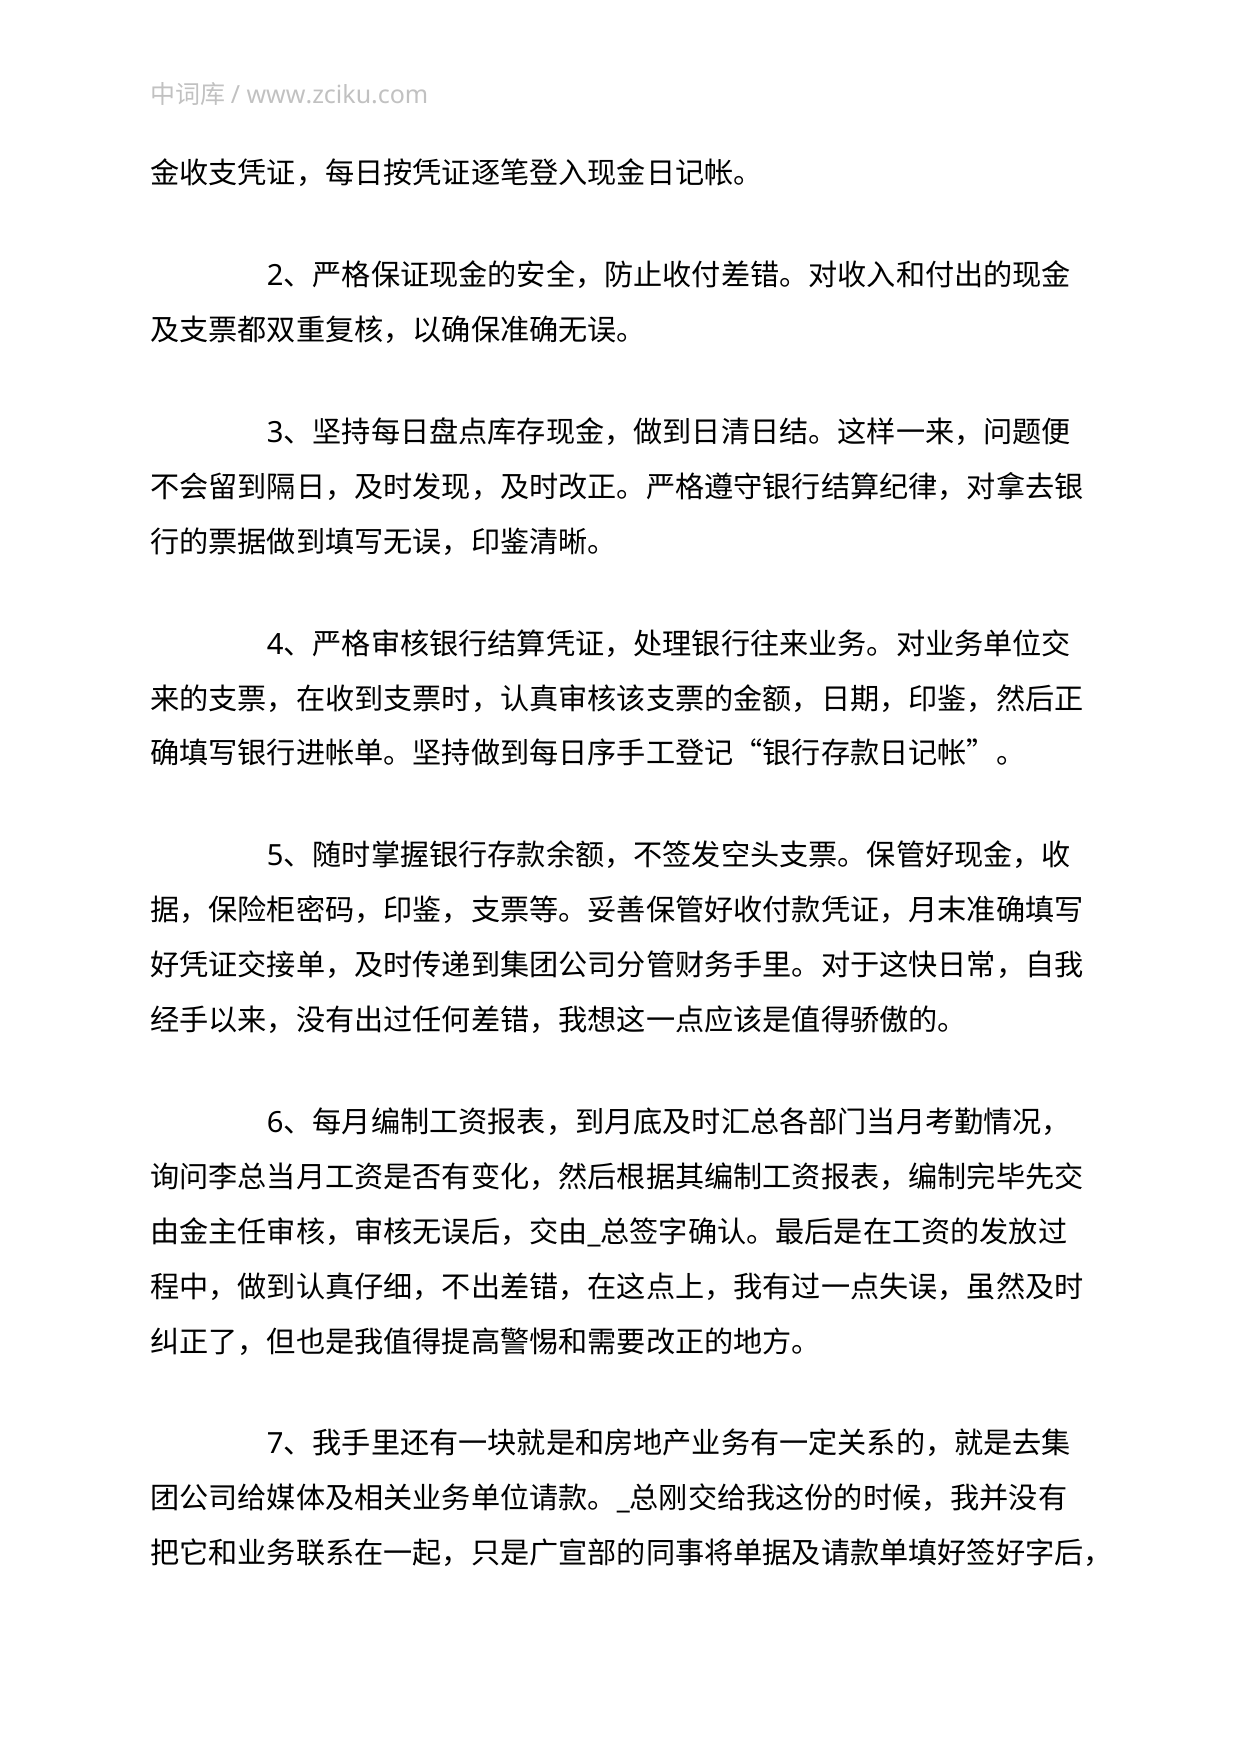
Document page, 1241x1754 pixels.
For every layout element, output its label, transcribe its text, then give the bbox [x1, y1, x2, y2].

text 3、坚持每日盘点库存现金，做到日清日结。这样一来，问题便不会留到隔日，及时发现，及时改正。严格遵守银行结算纪律，对拿去银行的票据做到填写无误，印鉴清晰。 [150, 408, 1090, 561]
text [150, 1420, 1090, 1572]
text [150, 150, 1090, 192]
text 2、严格保证现金的安全，防止收付差错。对收入和付出的现金及支票都双重复核，以确保准确无误。 [150, 252, 1090, 349]
text 4、严格审核银行结算凭证，处理银行往来业务。对业务单位交来的支票，在收到支票时，认真审核该支票的金额，日期，印鉴，然后正确填写银行进帐单。坚持做到每日序手工登记“银行存款日记帐”。 [150, 620, 1090, 772]
text 6、每月编制工资报表，到月底及时汇总各部门当月考勤情况，询问李总当月工资是否有变化，然后根据其编制工资报表，编制完毕先交由金主任审核，审核无误后，交由_总签字确认。最后是在工资的发放过程中，做到认真仔细，不出差错，在这点上，我有过一点失误，虽然及时纠正了，但也是我值得提高警惕和需要改正的地方。 [150, 1098, 1090, 1361]
text 5、随时掌握银行存款余额，不签发空头支票。保管好现金，收据，保险柜密码，印鉴，支票等。妥善保管好收付款凭证，月末准确填写好凭证交接单，及时传递到集团公司分管财务手里。对于这快日常，自我经手以来，没有出过任何差错，我想这一点应该是值得骄傲的。 [150, 832, 1090, 1039]
